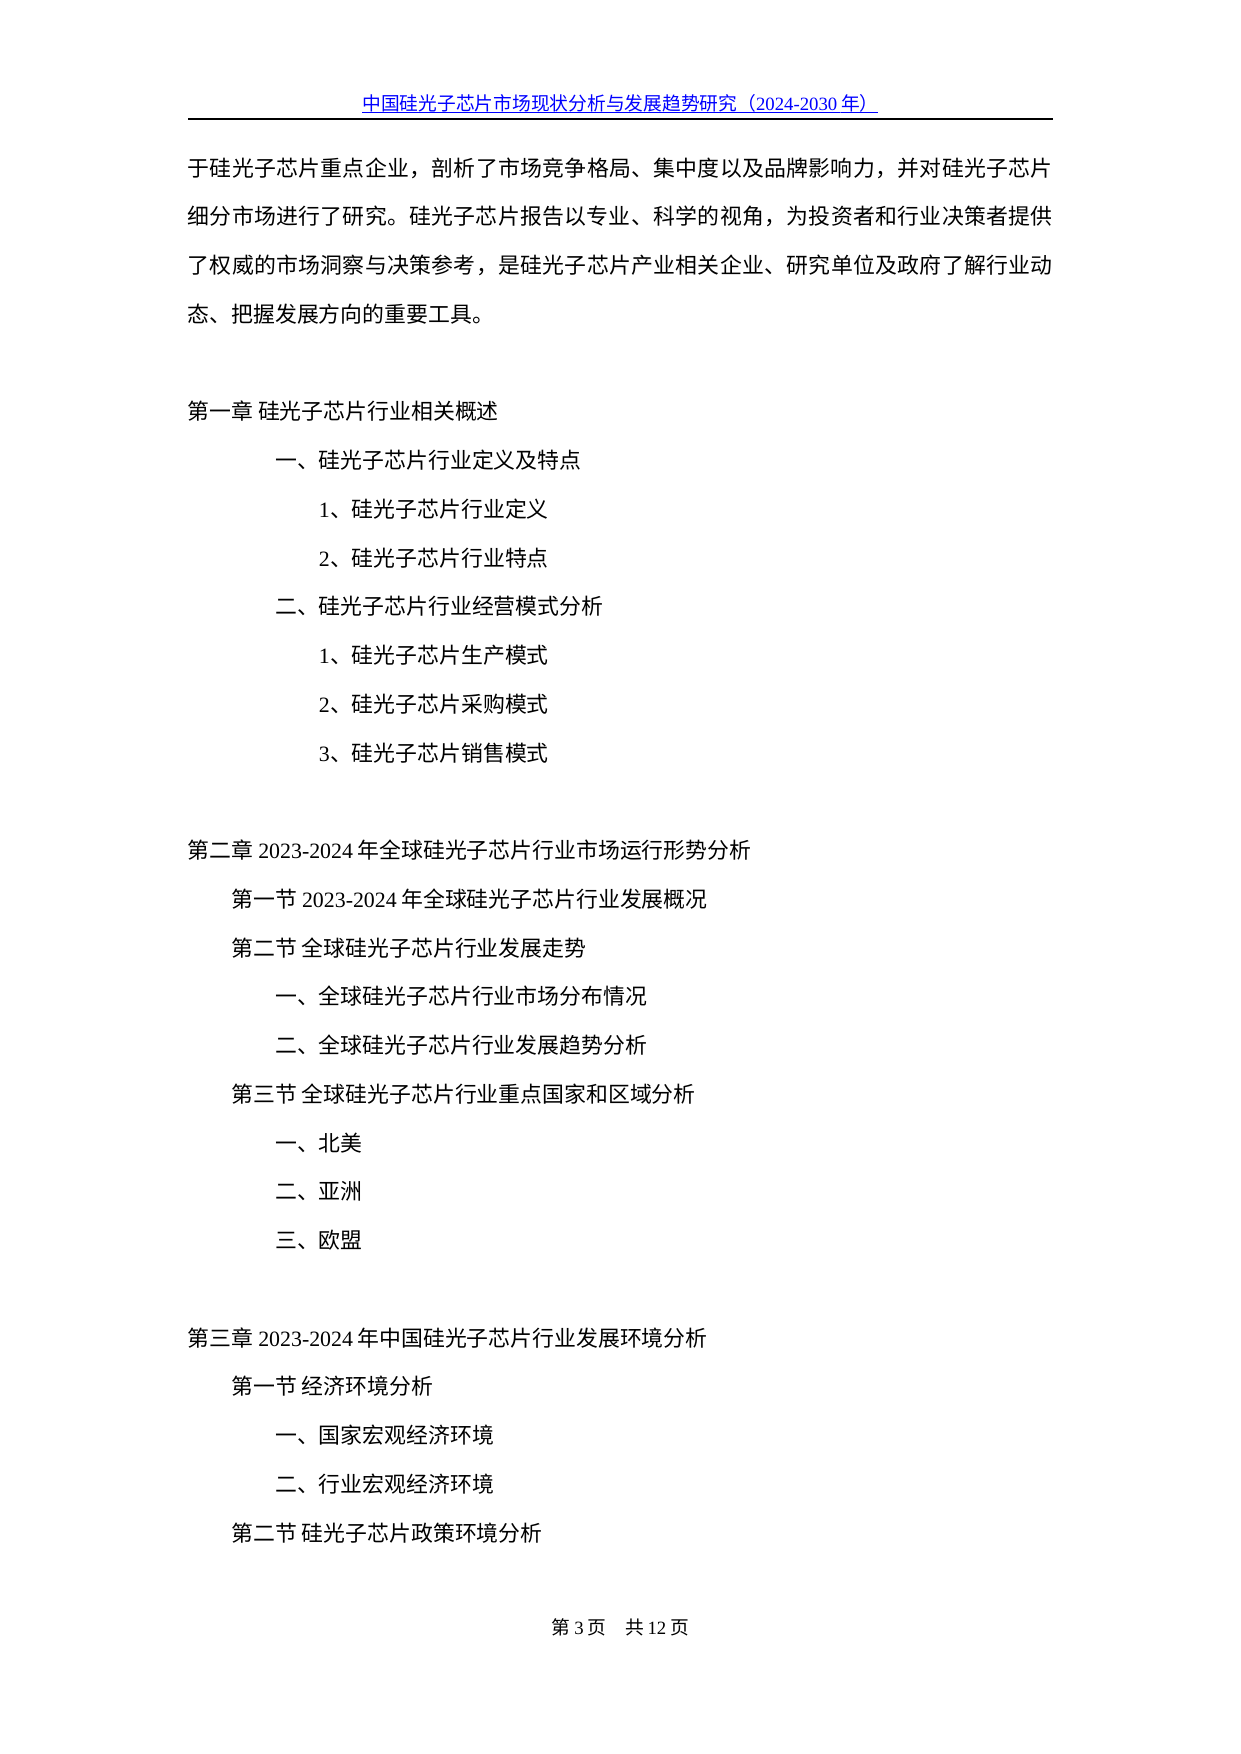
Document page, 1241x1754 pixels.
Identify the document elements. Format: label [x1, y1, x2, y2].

text [187, 150, 1053, 1548]
